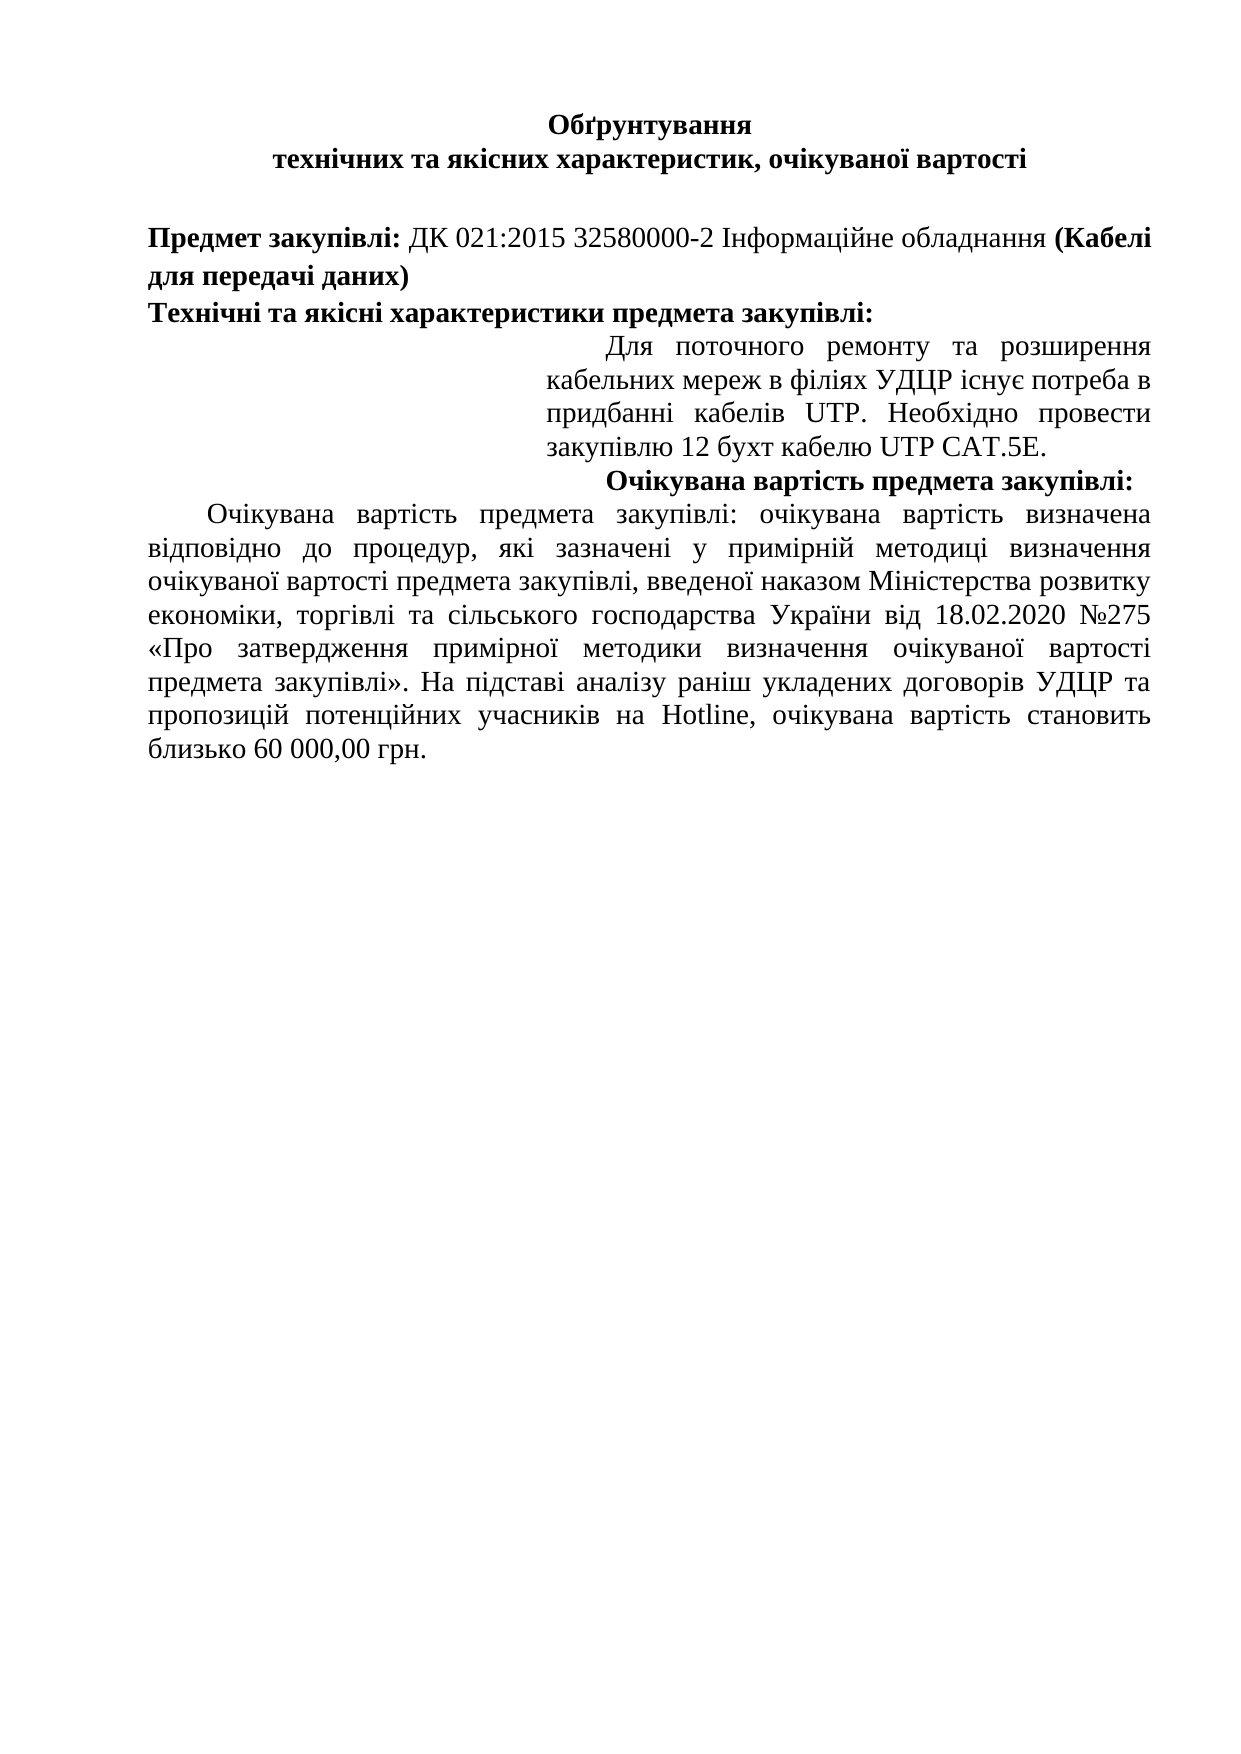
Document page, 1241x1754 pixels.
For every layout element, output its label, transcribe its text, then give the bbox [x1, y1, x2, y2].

text Очікувана вартість предмета закупівлі: очікувана вартість визначена відповідно до процедур, які зазначені у примірній методиці визначення очікуваної вартості предмета закупівлі, введеної наказом Міністерства розвитку економіки, торгівлі та сільського господарства України від 18.02.2020 №275 «Про затвердження примірної методики визначення очікуваної вартості предмета закупівлі». На підставі аналізу раніш укладених договорів УДЦР та пропозицій потенційних учасників на Hotline, очікувана вартість становить близько 60 000,00 грн. [148, 496, 1152, 764]
text Очікувана вартість предмета закупівлі: [546, 463, 1152, 496]
text технічних та якісних характеристик, очікуваної вартості [148, 141, 1152, 174]
text Для поточного ремонту та розширення кабельних мереж в філіях УДЦР існує потреба в придбанні кабелів UTP. Необхідно провести закупівлю 12 бухт кабелю UTP CAT.5E. [546, 328, 1152, 463]
text Предмет закупівлі: ДК 021:2015 32580000-2 Інформаційне обладнання (Кабелі для передачі даних) [148, 221, 1152, 291]
text Обґрунтування [148, 107, 1152, 141]
text Технічні та якісні характеристики предмета закупівлі: [148, 295, 1152, 328]
